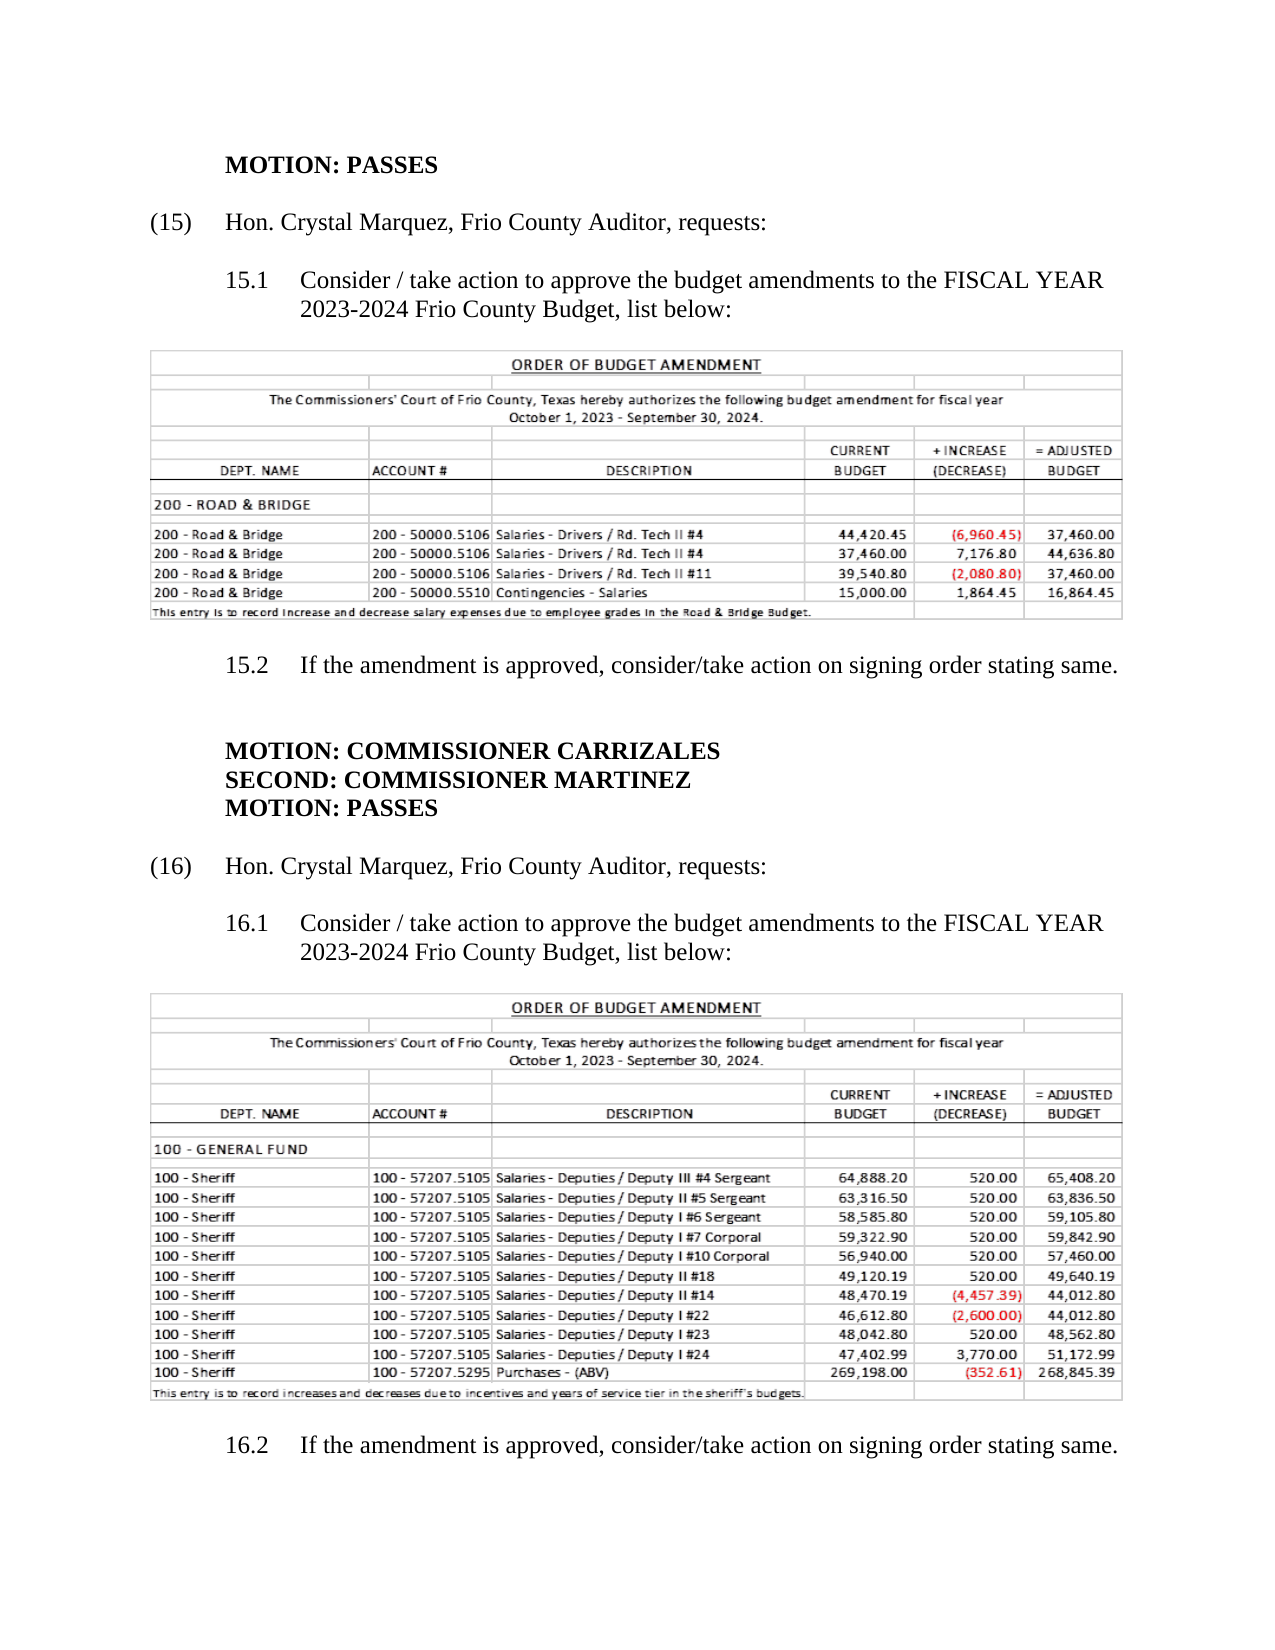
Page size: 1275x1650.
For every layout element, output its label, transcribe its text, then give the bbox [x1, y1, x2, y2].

text 16.1 Consider / take action to approve the budget amendments to the FISCAL YEAR 2023-2024 Frio County Budget, list below: [150, 908, 1125, 966]
picture [150, 993, 1124, 1402]
text 16.2 If the amendment is approved, consider/take action on signing order stating same. [150, 1431, 1125, 1459]
text SECOND: COMMISSIONER MARTINEZ [225, 765, 1125, 793]
text MOTION: PASSES [225, 793, 1125, 822]
text MOTION: COMMISSIONER CARRIZALES [225, 736, 1125, 765]
picture [150, 350, 1124, 621]
text (15) Hon. Crystal Marquez, Frio County Auditor, requests: [150, 207, 1125, 236]
text 15.1 Consider / take action to approve the budget amendments to the FISCAL YEAR 2023-2024 Frio County Budget, list below: [150, 265, 1125, 322]
text MOTION: PASSES [225, 150, 1125, 179]
text (16) Hon. Crystal Marquez, Frio County Auditor, requests: [150, 851, 1125, 880]
text 15.2 If the amendment is approved, consider/take action on signing order stating same. [150, 650, 1125, 678]
